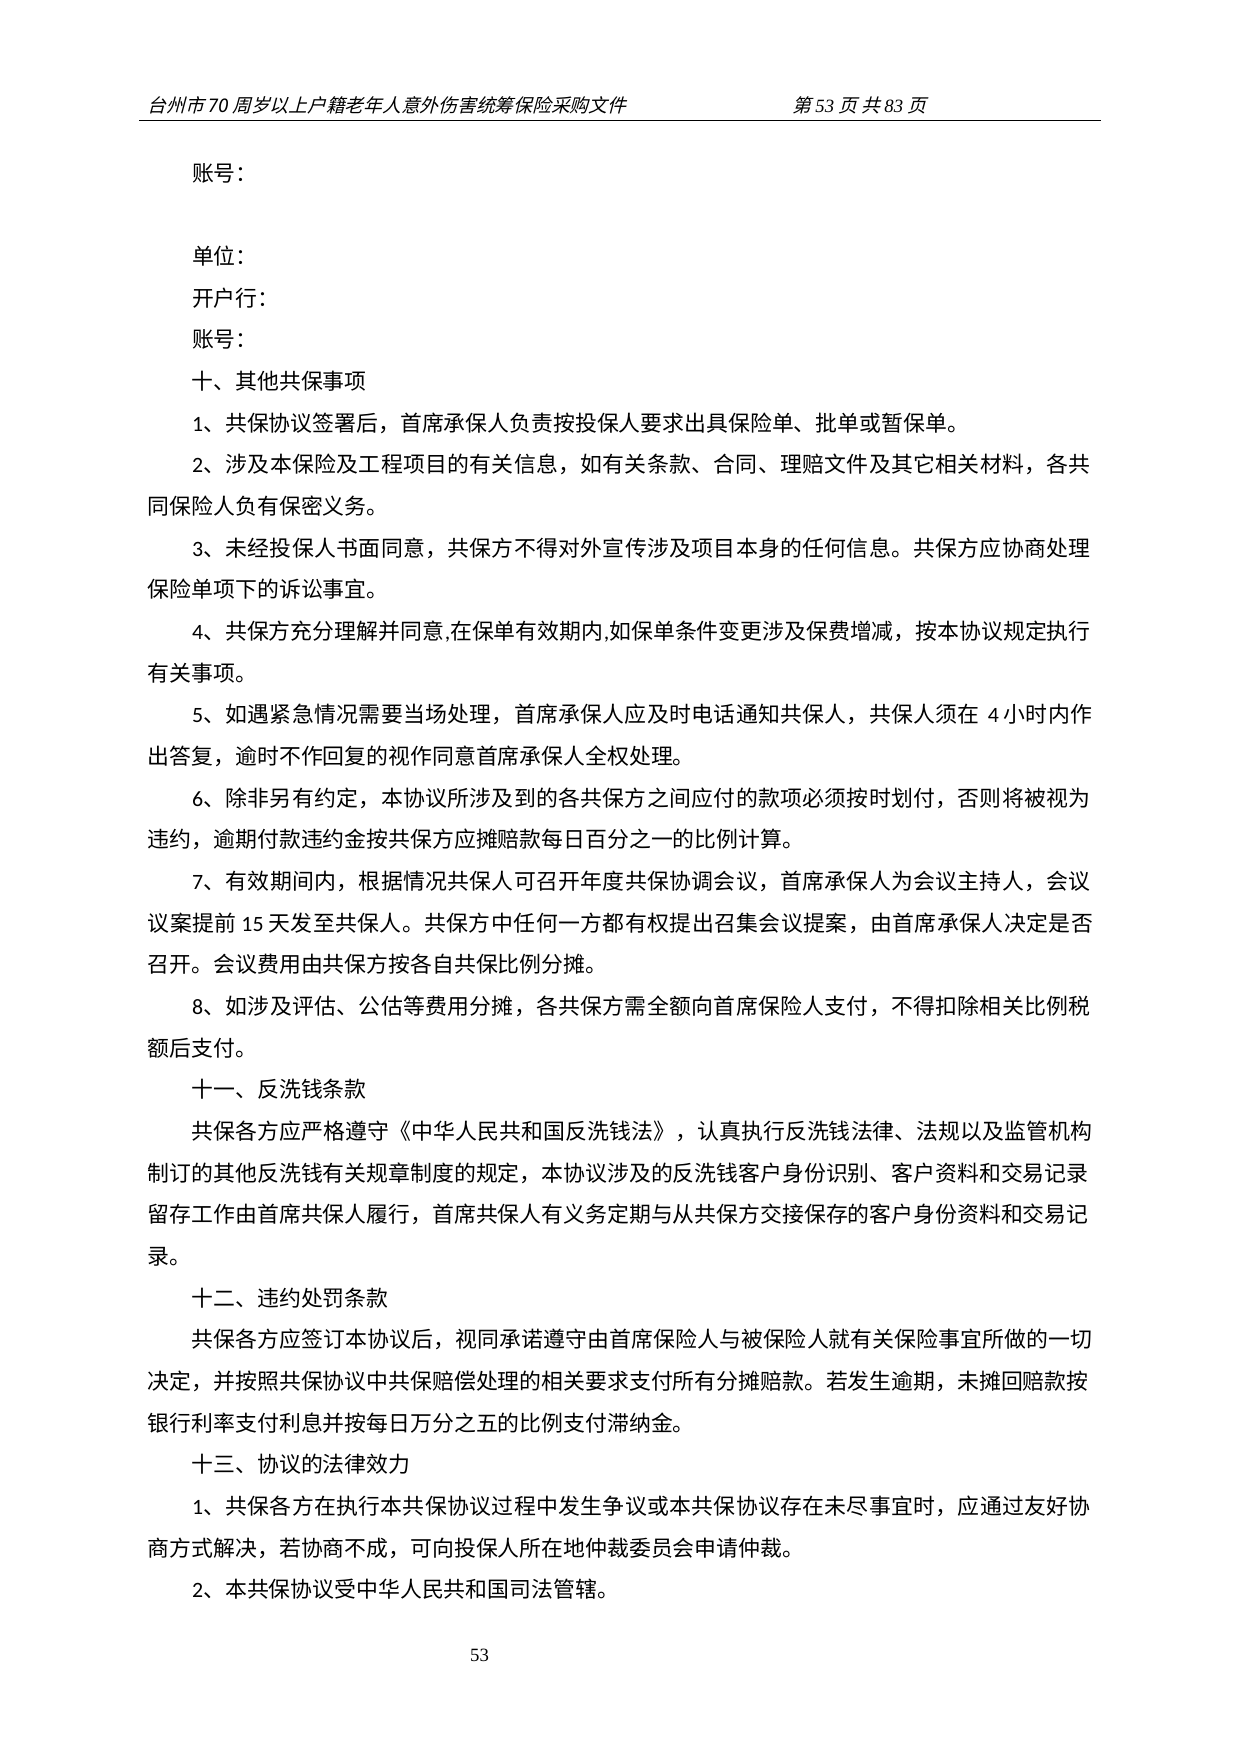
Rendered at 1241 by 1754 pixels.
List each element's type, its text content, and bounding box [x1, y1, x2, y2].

text 2、涉及本保险及工程项目的有关信息，如有关条款、合同、理赔文件及其它相关材料，各共同保险人负有保密义务。 [148, 439, 1092, 523]
text 5、如遇紧急情况需要当场处理，首席承保人应及时电话通知共保人，共保人须在4小时内作出答复，逾时不作回复的视作同意首席承保人全权处理。 [148, 689, 1092, 773]
text 账号： [148, 314, 1092, 356]
text 共保各方应签订本协议后，视同承诺遵守由首席保险人与被保险人就有关保险事宜所做的一切决定，并按照共保协议中共保赔偿处理的相关要求支付所有分摊赔款。若发生逾期，未摊回赔款按银行利率支付利息并按每日万分之五的比例支付滞纳金。 [148, 1314, 1092, 1439]
text 共保各方应严格遵守《中华人民共和国反洗钱法》，认真执行反洗钱法律、法规以及监管机构制订的其他反洗钱有关规章制度的规定，本协议涉及的反洗钱客户身份识别、客户资料和交易记录留存工作由首席共保人履行，首席共保人有义务定期与从共保方交接保存的客户身份资料和交易记录。 [148, 1106, 1092, 1273]
text 8、如涉及评估、公估等费用分摊，各共保方需全额向首席保险人支付，不得扣除相关比例税额后支付。 [148, 981, 1092, 1064]
text 3、未经投保人书面同意，共保方不得对外宣传涉及项目本身的任何信息。共保方应协商处理保险单项下的诉讼事宜。 [148, 523, 1092, 606]
text 十一、反洗钱条款 [148, 1064, 1092, 1106]
text 开户行： [148, 273, 1092, 314]
text 十三、协议的法律效力 [148, 1439, 1092, 1481]
text 单位： [148, 231, 1092, 273]
text 1、共保协议签署后，首席承保人负责按投保人要求出具保险单、批单或暂保单。 [148, 398, 1092, 439]
text 6、除非另有约定，本协议所涉及到的各共保方之间应付的款项必须按时划付，否则将被视为违约，逾期付款违约金按共保方应摊赔款每日百分之一的比例计算。 [148, 773, 1092, 856]
text 1、共保各方在执行本共保协议过程中发生争议或本共保协议存在未尽事宜时，应通过友好协商方式解决，若协商不成，可向投保人所在地仲裁委员会申请仲裁。 [148, 1481, 1092, 1564]
text 十二、违约处罚条款 [148, 1273, 1092, 1314]
text 十、其他共保事项 [148, 356, 1092, 398]
text 2、本共保协议受中华人民共和国司法管辖。 [148, 1564, 1092, 1606]
text 账号： [148, 148, 1092, 189]
text 7、有效期间内，根据情况共保人可召开年度共保协调会议，首席承保人为会议主持人，会议议案提前15天发至共保人。共保方中任何一方都有权提出召集会议提案，由首席承保人决定是否召开。会议费用由共保方按各自共保比例分摊。 [148, 856, 1092, 981]
text 4、共保方充分理解并同意,在保单有效期内,如保单条件变更涉及保费增减，按本协议规定执行有关事项。 [148, 606, 1092, 689]
